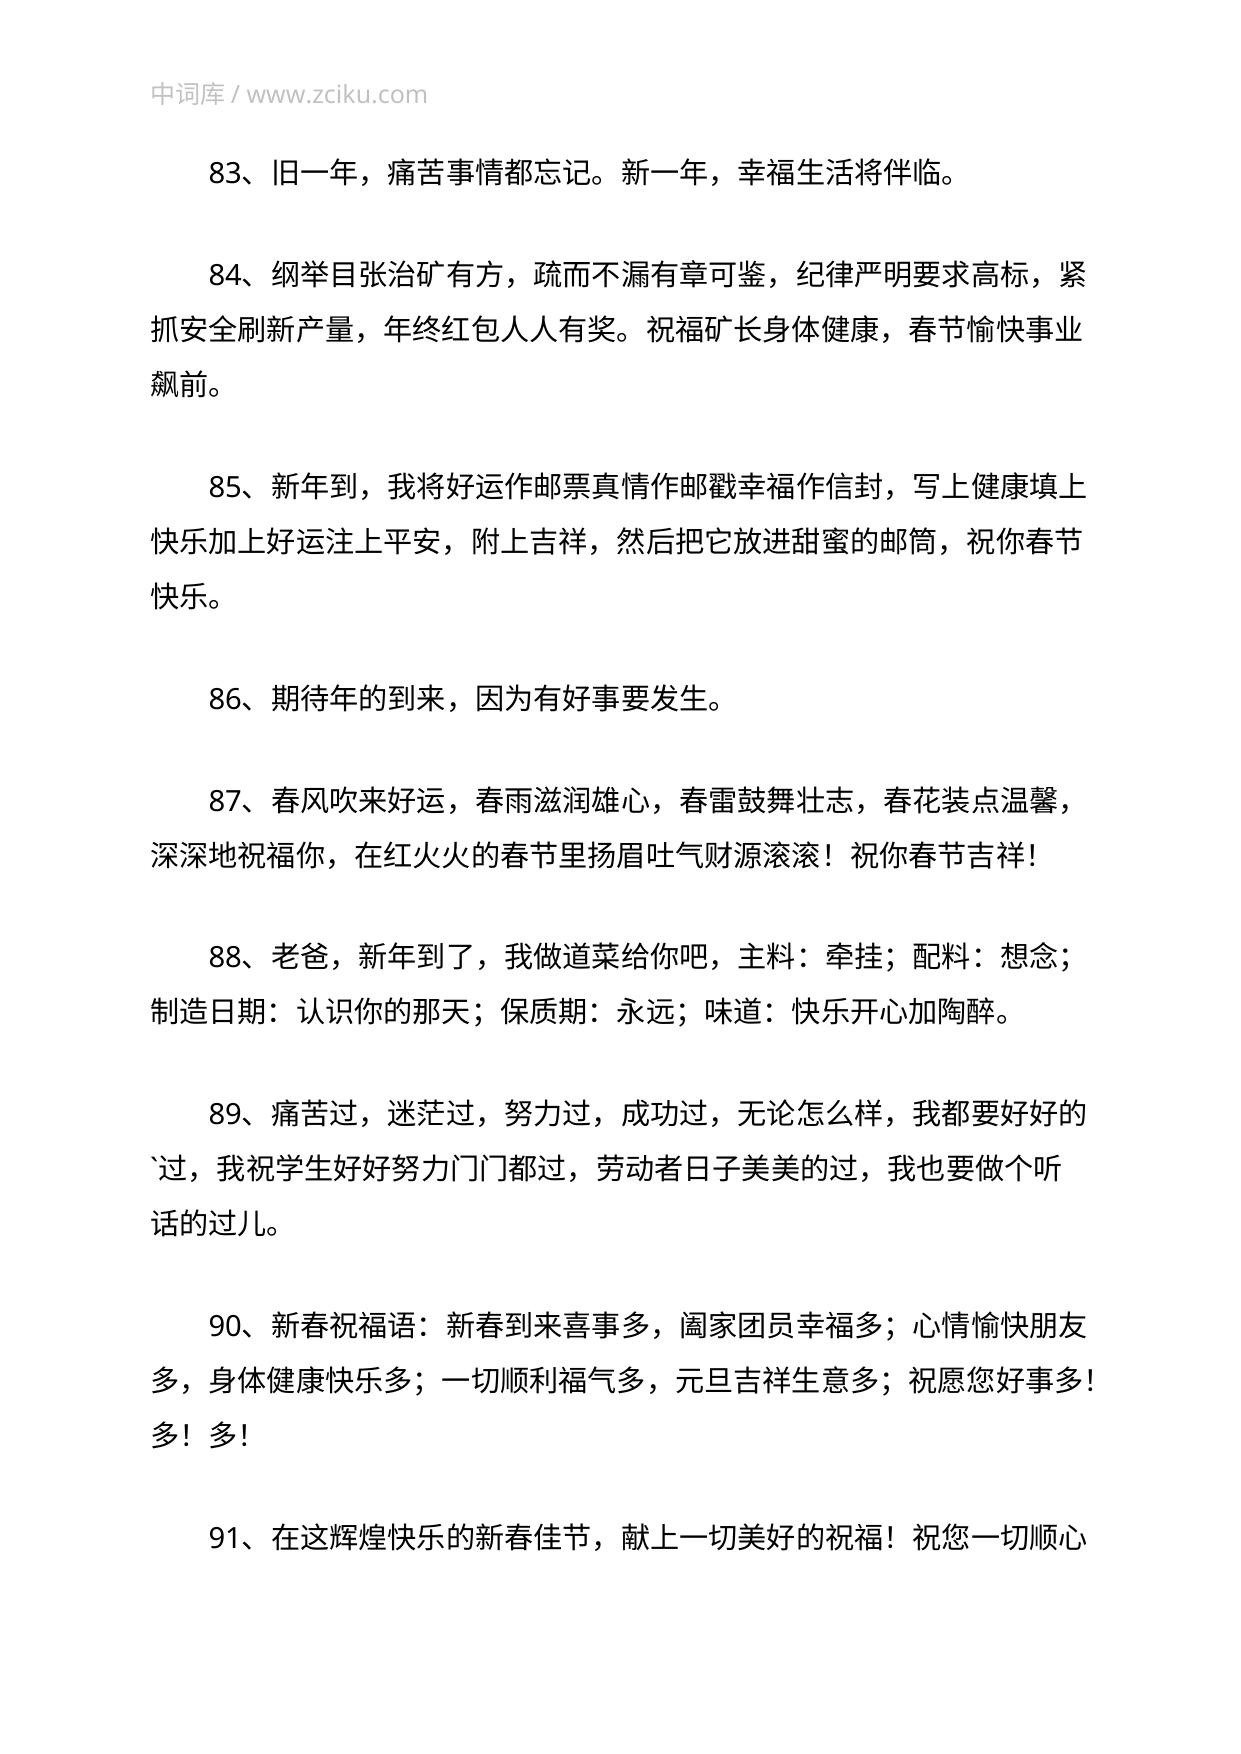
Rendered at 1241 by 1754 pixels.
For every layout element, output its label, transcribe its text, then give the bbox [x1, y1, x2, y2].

text 83、旧一年，痛苦事情都忘记。新一年，幸福生活将伴临。 [150, 150, 1090, 192]
text 86、期待年的到来，因为有好事要发生。 [150, 675, 1090, 718]
text 87、春风吹来好运，春雨滋润雄心，春雷鼓舞壮志，春花装点温馨，深深地祝福你，在红火火的春节里扬眉吐气财源滚滚！祝你春节吉祥！ [150, 777, 1090, 874]
text 84、纲举目张治矿有方，疏而不漏有章可鉴，纪律严明要求高标，紧抓安全刷新产量，年终红包人人有奖。祝福矿长身体健康，春节愉快事业飙前。 [150, 252, 1090, 404]
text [150, 1514, 1090, 1557]
text 90、新春祝福语：新春到来喜事多，阖家团员幸福多；心情愉快朋友多，身体健康快乐多；一切顺利福气多，元旦吉祥生意多；祝愿您好事多！多！多！ [150, 1303, 1090, 1455]
text 88、老爸，新年到了，我做道菜给你吧，主料：牵挂；配料：想念；制造日期：认识你的那天；保质期：永远；味道：快乐开心加陶醉。 [150, 934, 1090, 1031]
text 89、痛苦过，迷茫过，努力过，成功过，无论怎么样，我都要好好的`过，我祝学生好好努力门门都过，劳动者日子美美的过，我也要做个听话的过儿。 [150, 1091, 1090, 1243]
text 85、新年到，我将好运作邮票真情作邮戳幸福作信封，写上健康填上快乐加上好运注上平安，附上吉祥，然后把它放进甜蜜的邮筒，祝你春节快乐。 [150, 464, 1090, 616]
